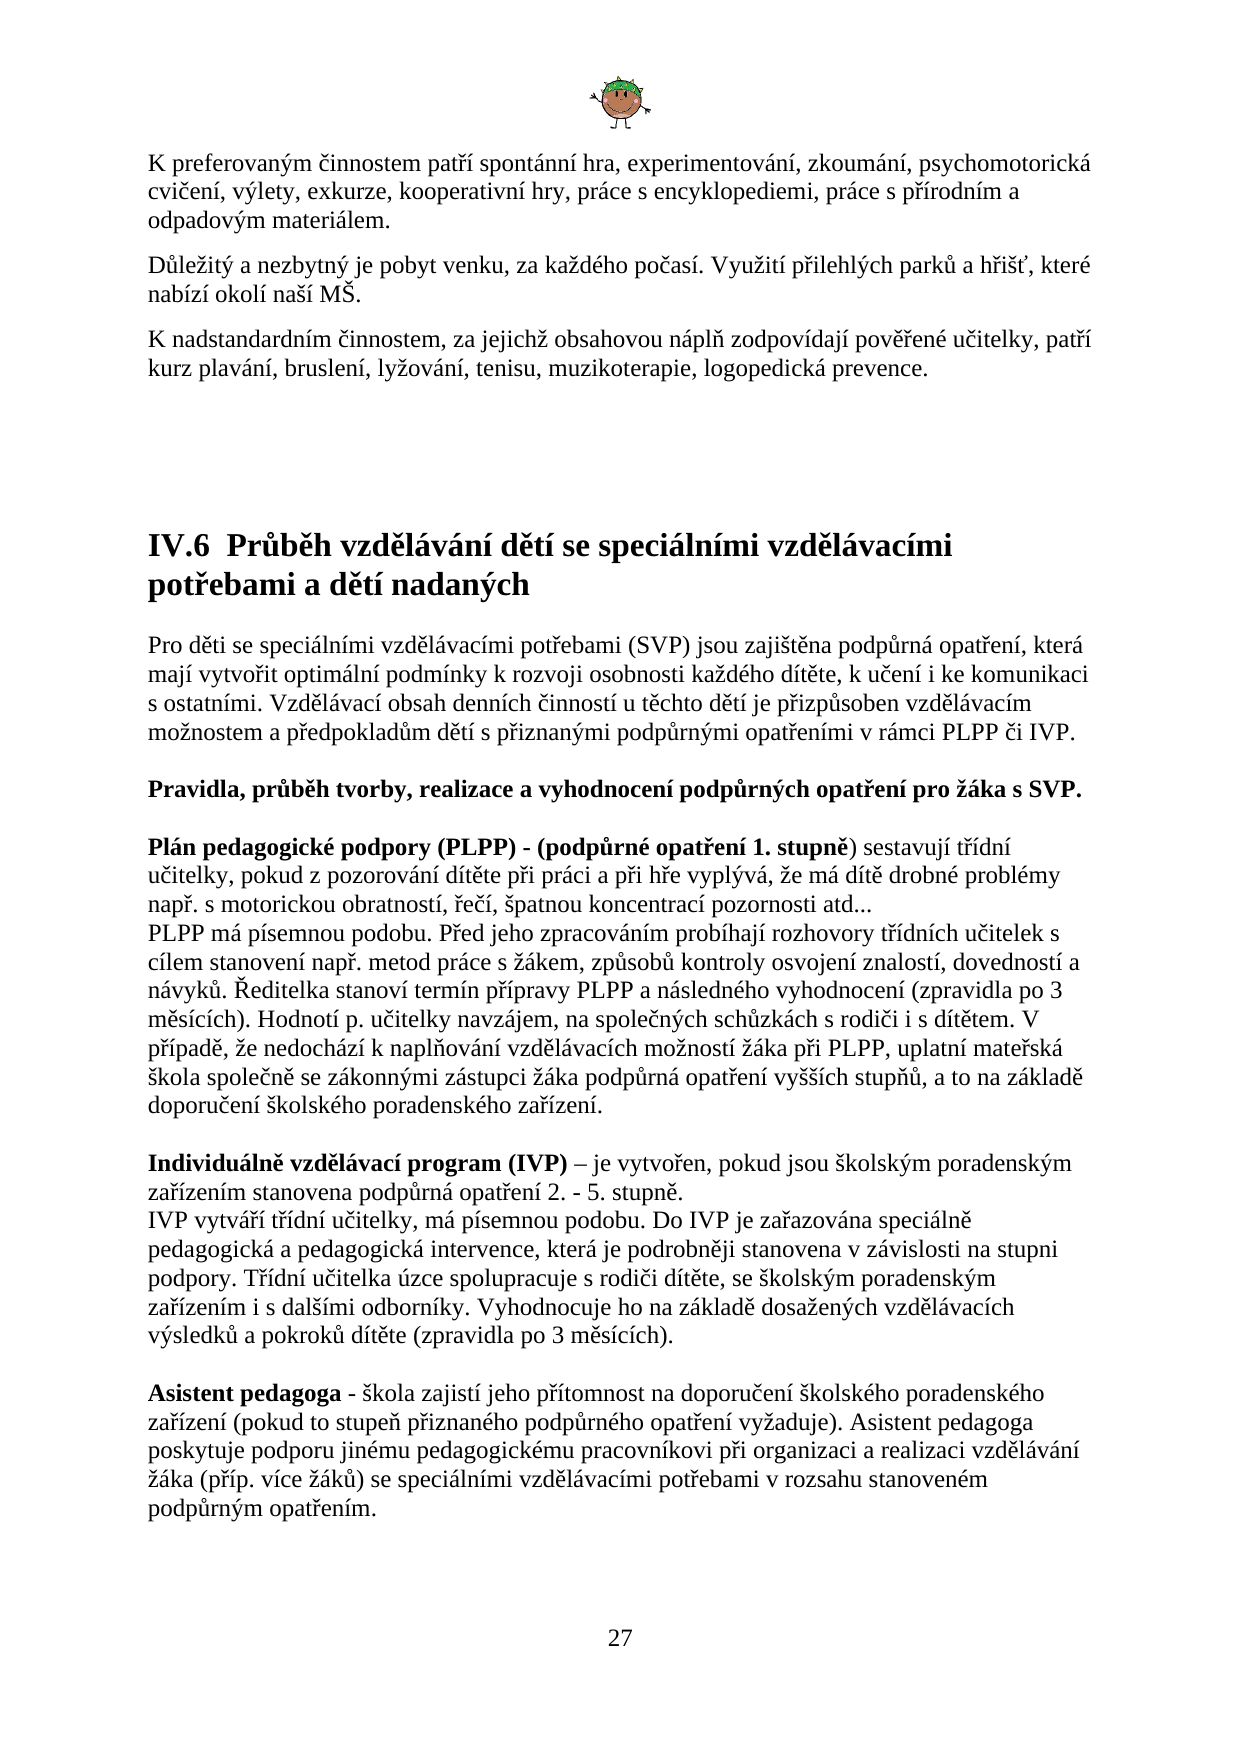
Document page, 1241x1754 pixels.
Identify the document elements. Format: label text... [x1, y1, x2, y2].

list IVP vytváří třídní učitelky, má písemnou podobu. Do IVP je zařazována speciálně pedagogická a pedagogická intervence, která je podrobněji stanovena v závislosti na stupni podpory. Třídní učitelka úzce spolupracuje s rodiči dítěte, se školským poradenským zařízením i s dalšími odborníky. Vyhodnocuje ho na základě dosažených vzdělávacích výsledků a pokroků dítěte (zpravidla po 3 měsících). [148, 1205, 1092, 1349]
list IV.6 Průběh vzdělávání dětí se speciálními vzdělávacími potřebami a dětí nadaných [148, 526, 1092, 602]
list Asistent pedagoga - škola zajistí jeho přítomnost na doporučení školského poradenského zařízení (pokud to stupeň přiznaného podpůrného opatření vyžaduje). Asistent pedagoga poskytuje podporu jinému pedagogickému pracovníkovi při organizaci a realizaci vzdělávání žáka (příp. více žáků) se speciálními vzdělávacími potřebami v rozsahu stanoveném podpůrným opatřením. [148, 1378, 1092, 1522]
text Důležitý a nezbytný je pobyt venku, za každého počasí. Využití přilehlých parků a hřišť, které nabízí okolí naší MŠ. [148, 250, 1092, 308]
list Plán pedagogické podpory (PLPP) - (podpůrné opatření 1. stupně) sestavují třídní učitelky, pokud z pozorování dítěte při práci a při hře vyplývá, že má dítě drobné problémy např. s motorickou obratností, řečí, špatnou koncentrací pozornosti atd... [148, 832, 1092, 918]
text K preferovaným činnostem patří spontánní hra, experimentování, zkoumání, psychomotorická cvičení, výlety, exkurze, kooperativní hry, práce s encyklopediemi, práce s přírodním a odpadovým materiálem. [148, 148, 1092, 234]
list Pravidla, průběh tvorby, realizace a vyhodnocení podpůrných opatření pro žáka s SVP. [148, 774, 1092, 803]
text K nadstandardním činnostem, za jejichž obsahovou náplň zodpovídají pověřené učitelky, patří kurz plavání, bruslení, lyžování, tenisu, muzikoterapie, logopedická prevence. [148, 324, 1092, 382]
list PLPP má písemnou podobu. Před jeho zpracováním probíhají rozhovory třídních učitelek s cílem stanovení např. metod práce s žákem, způsobů kontroly osvojení znalostí, dovedností a návyků. Ředitelka stanoví termín přípravy PLPP a následného vyhodnocení (zpravidla po 3 měsících). Hodnotí p. učitelky navzájem, na společných schůzkách s rodiči i s dítětem. V případě, že nedochází k naplňování vzdělávacích možností žáka při PLPP, uplatní mateřská škola společně se zákonnými zástupci žáka podpůrná opatření vyšších stupňů, a to na základě doporučení školského poradenského zařízení. [148, 918, 1092, 1119]
picture [585, 73, 655, 131]
list Individuálně vzdělávací program (IVP) – je vytvořen, pokud jsou školským poradenským zařízením stanovena podpůrná opatření 2. - 5. stupně. [148, 1148, 1092, 1205]
list Pro děti se speciálními vzdělávacími potřebami (SVP) jsou zajištěna podpůrná opatření, která mají vytvořit optimální podmínky k rozvoji osobnosti každého dítěte, k učení i ke komunikaci s ostatními. Vzdělávací obsah denních činností u těchto dětí je přizpůsoben vzdělávacím možnostem a předpokladům dětí s přiznanými podpůrnými opatřeními v rámci PLPP či IVP. [148, 630, 1092, 745]
